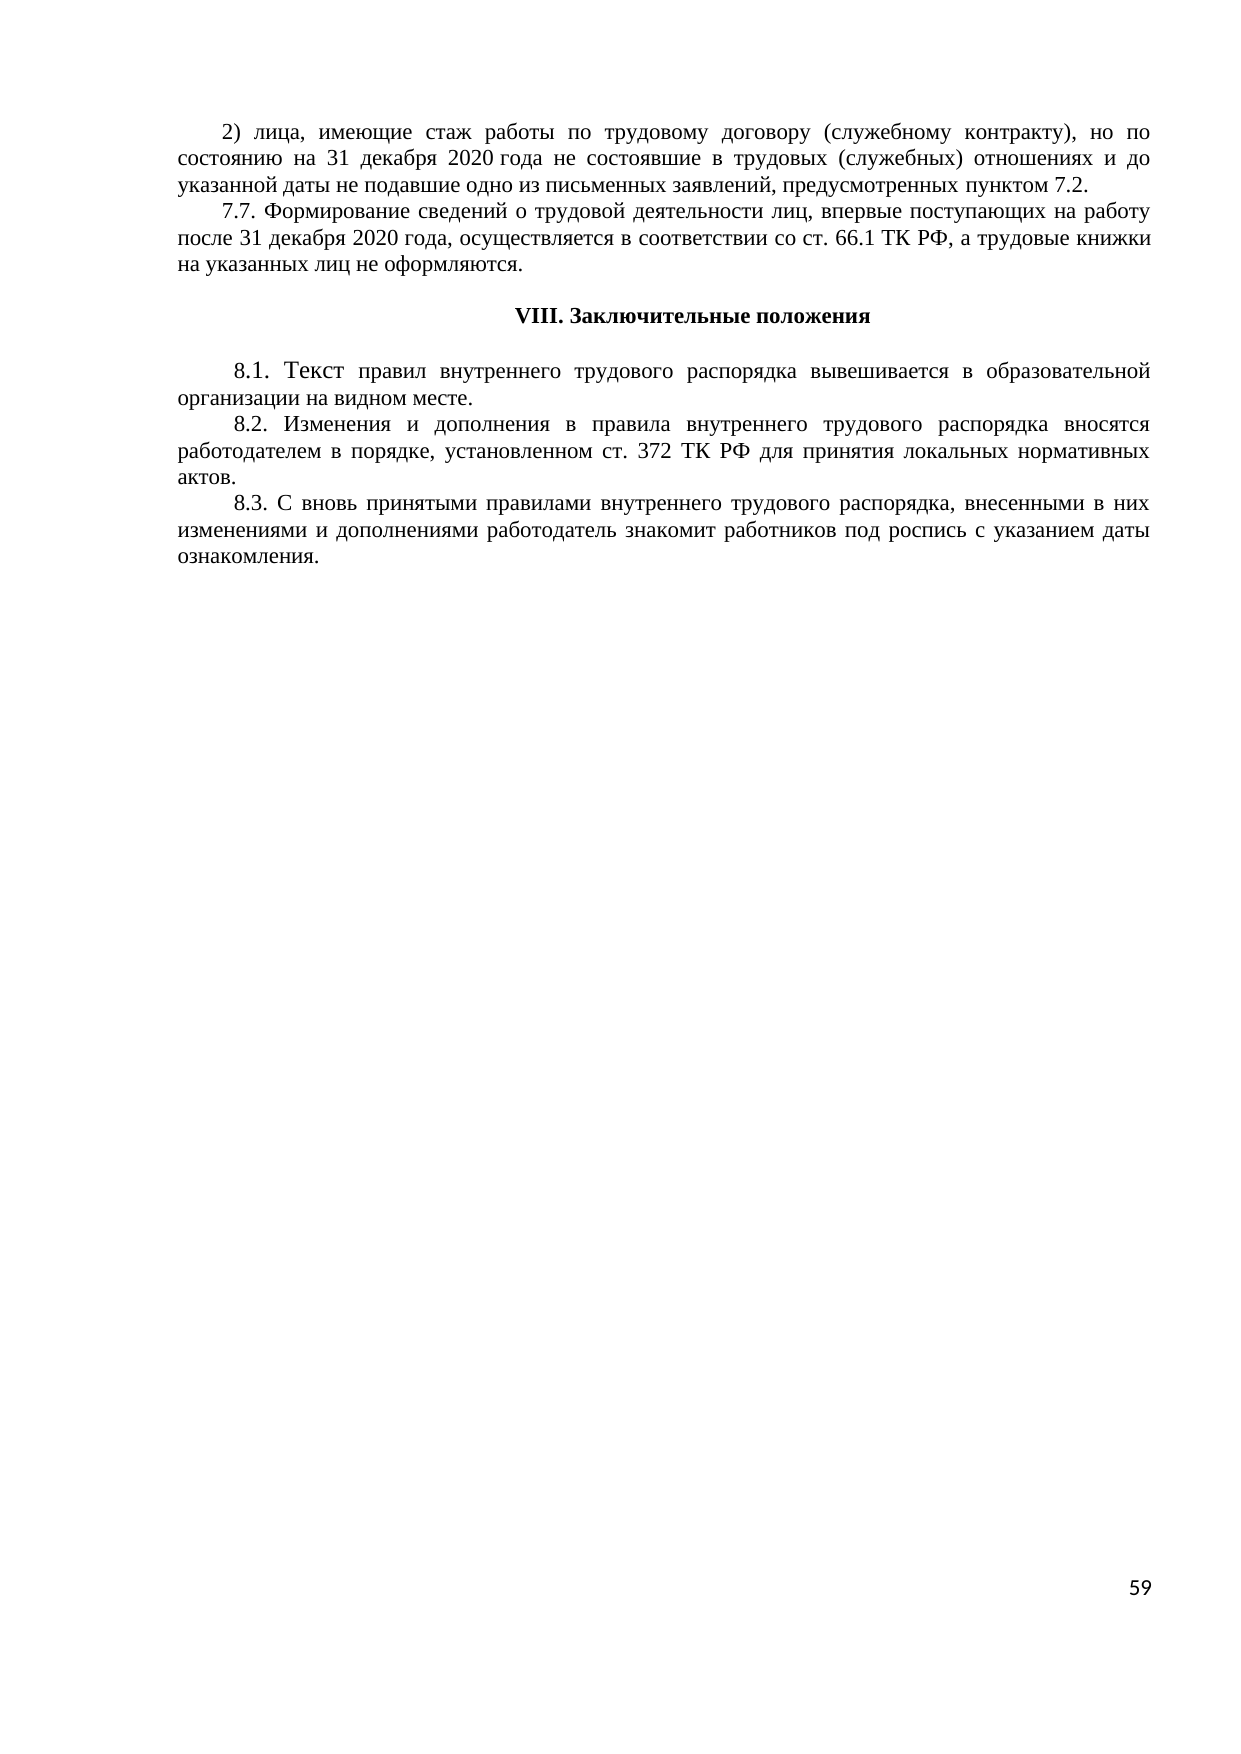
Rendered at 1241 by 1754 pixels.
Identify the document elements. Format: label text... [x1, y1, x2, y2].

text 8.3. С вновь принятыми правилами внутреннего трудового распорядка, внесенными в них изменениями и дополнениями работодатель знакомит работников под роспись с указанием даты ознакомления. [177, 489, 1152, 568]
text VIII. Заключительные положения [177, 303, 1152, 329]
text 8.2. Изменения и дополнения в правила внутреннего трудового распорядка вносятся работодателем в порядке, установленном ст. 372 ТК РФ для принятия локальных нормативных актов. [177, 410, 1152, 489]
text 7.7. Формирование сведений о трудовой деятельности лиц, впервые поступающих на работу после 31 декабря 2020 года, осуществляется в соответствии со ст. 66.1 ТК РФ, а трудовые книжки на указанных лиц не оформляются. [177, 197, 1152, 276]
text 2) лица, имеющие стаж работы по трудовому договору (служебному контракту), но по состоянию на 31 декабря 2020 года не состоявшие в трудовых (служебных) отношениях и до указанной даты не подавшие одно из письменных заявлений, предусмотренных пунктом 7.2. [177, 118, 1152, 197]
text 8.1. Текст правил внутреннего трудового распорядка вывешивается в образовательной организации на видном месте. [177, 355, 1152, 410]
